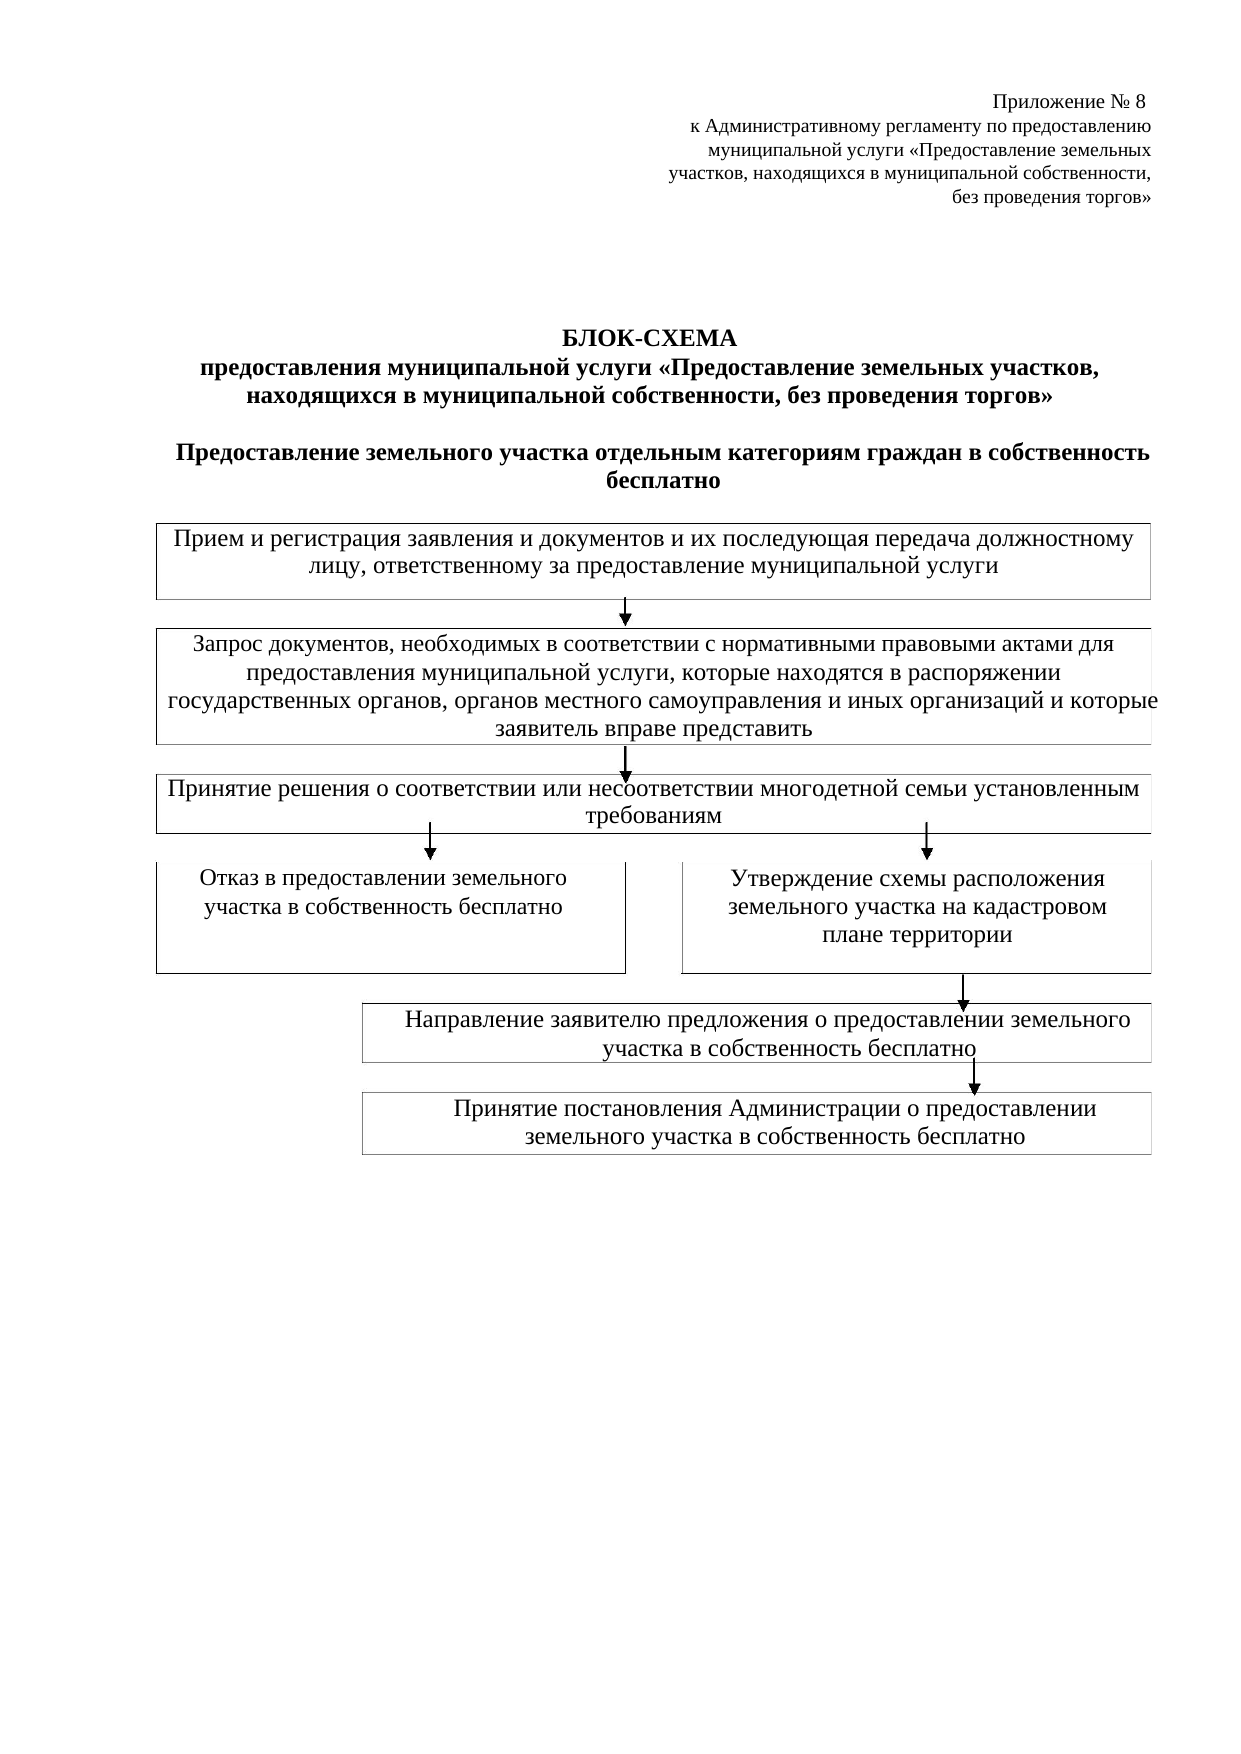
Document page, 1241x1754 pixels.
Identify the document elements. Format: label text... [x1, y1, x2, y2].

text Приложение № 8 [966, 89, 1152, 113]
text Запрос документов, необходимых в соответствии с нормативными правовыми актами для [148, 629, 1160, 656]
text без проведения торгов» [148, 185, 1152, 208]
picture [155, 742, 1152, 774]
text Прием и регистрация заявления и документов и их последующая передача должностному лицу, ответственному за предоставление муниципальной услуги [148, 524, 1160, 579]
text государственных органов, органов местного самоуправления и иных организаций и которые [148, 686, 1160, 714]
text Отказ в предоставлении земельного участка в собственность бесплатно [199, 863, 585, 919]
text Принятие решения о соответствии или несоответствии многодетной семьи установленным требованиям [148, 774, 1160, 829]
text предоставления муниципальной услуги «Предоставление земельных участков, находящихся в муниципальной собственности, без проведения торгов» [148, 352, 1152, 409]
text Утверждение схемы расположения земельного участка на кадастровом плане территории [704, 863, 1131, 948]
picture [155, 579, 1152, 629]
text предоставления муниципальной услуги, которые находятся в распоряжении [148, 658, 1160, 686]
text участков, находящихся в муниципальной собственности, [148, 161, 1152, 184]
text муниципальной услуги «Предоставление земельных [148, 137, 1152, 160]
picture [155, 829, 1152, 1155]
text участка в собственность бесплатно [427, 1033, 1152, 1062]
text Предоставление земельного участка отдельным категориям граждан в собственность бесплатно [148, 439, 1178, 494]
text БЛОК-СХЕМА [148, 323, 1152, 352]
text Принятие постановления Администрации о предоставлении земельного участка в собственность бесплатно [399, 1093, 1152, 1150]
text к Административному регламенту по предоставлению [148, 114, 1152, 136]
text заявитель вправе представить [148, 714, 1160, 742]
text Направление заявителю предложения о предоставлении земельного [384, 1004, 1152, 1033]
